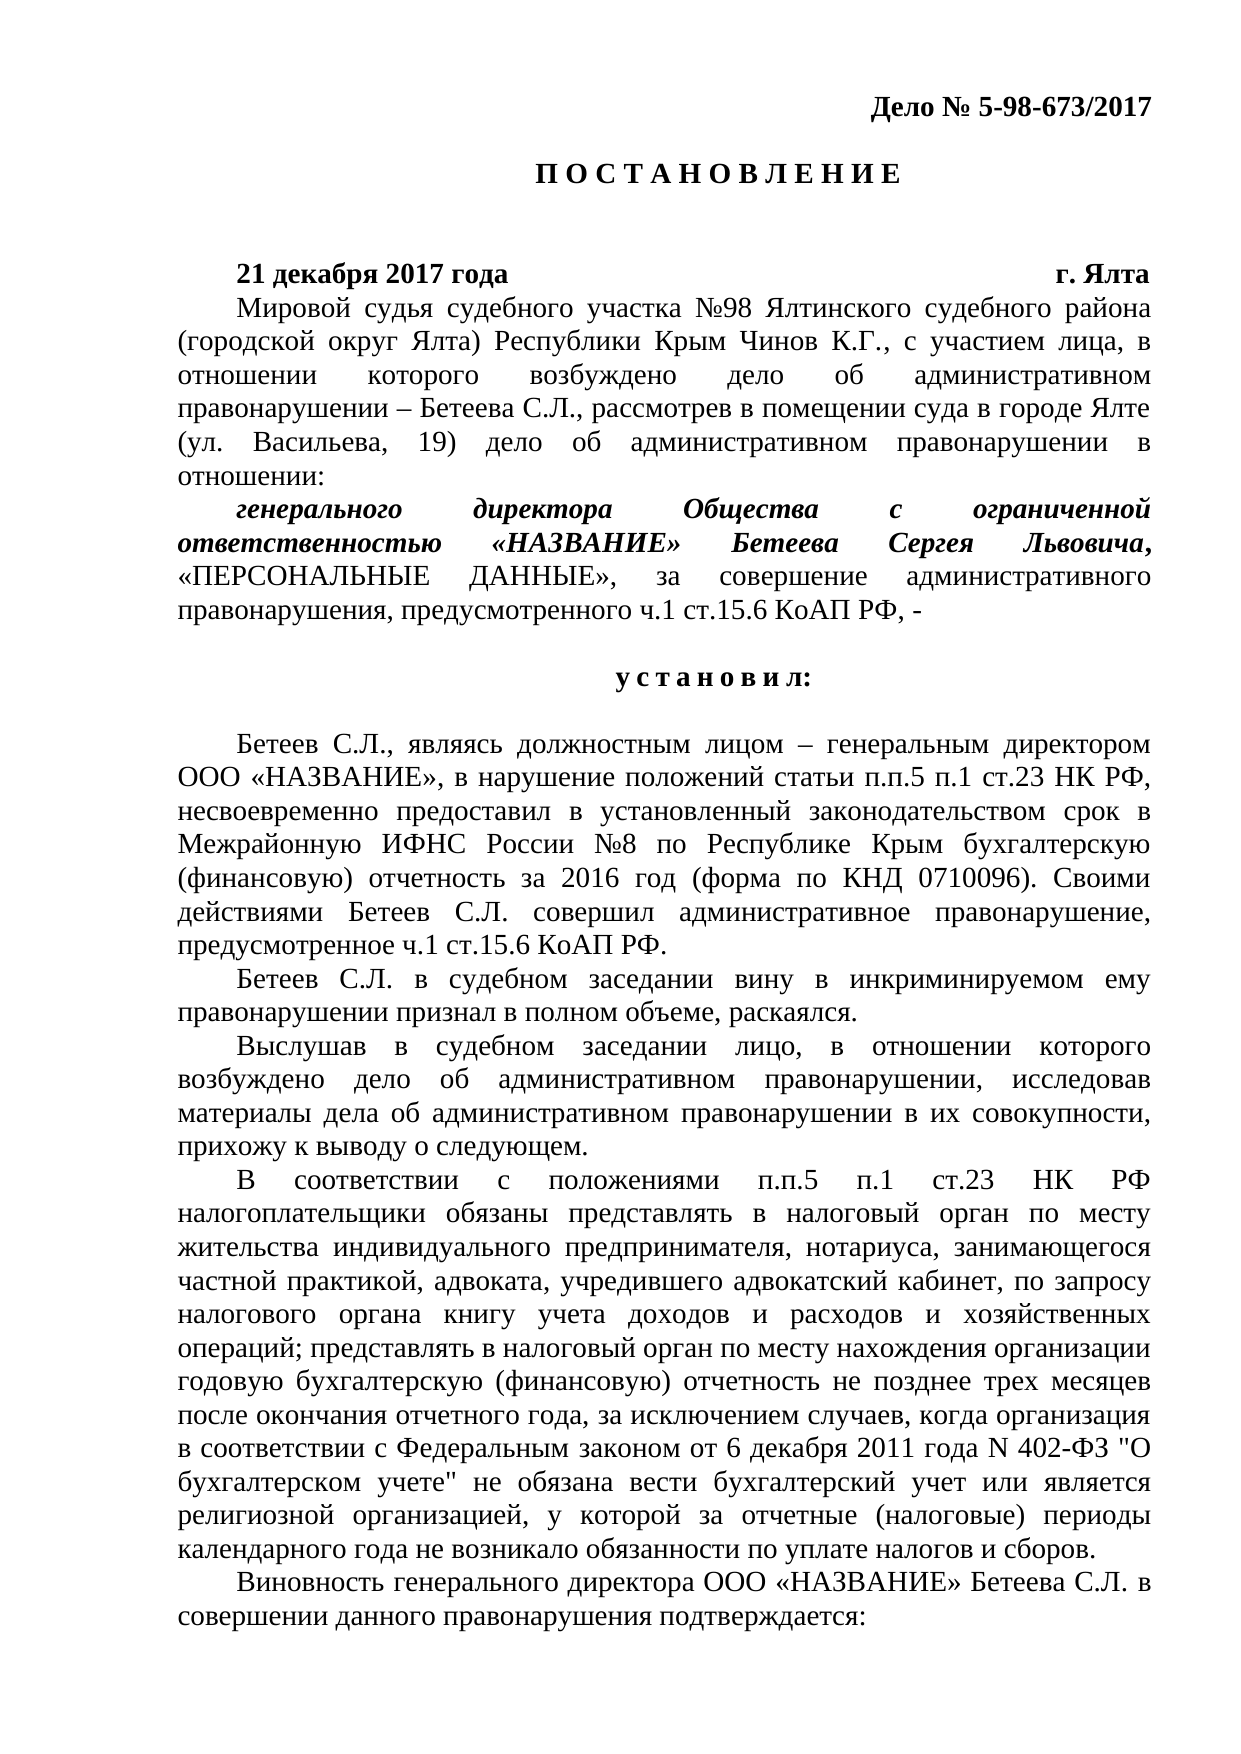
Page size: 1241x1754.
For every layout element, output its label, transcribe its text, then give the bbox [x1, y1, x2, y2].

text П О С Т А Н О В Л Е Н И Е [177, 156, 1152, 189]
text Мировой судья судебного участка №98 Ялтинского судебного района (городской округ Ялта) Республики Крым Чинов К.Г., с участием лица, в отношении которого возбуждено дело об административном правонарушении – Бетеева С.Л., рассмотрев в помещении суда в городе Ялте (ул. Васильева, 19) дело об административном правонарушении в отношении: [177, 290, 1152, 491]
text В соответствии с положениями п.п.5 п.1 ст.23 НК РФ налогоплательщики обязаны представлять в налоговый орган по месту жительства индивидуального предпринимателя, нотариуса, занимающегося частной практикой, адвоката, учредившего адвокатский кабинет, по запросу налогового органа книгу учета доходов и расходов и хозяйственных операций; представлять в налоговый орган по месту нахождения организации годовую бухгалтерскую (финансовую) отчетность не позднее трех месяцев после окончания отчетного года, за исключением случаев, когда организация в соответствии с Федеральным законом от 6 декабря 2011 года N 402-ФЗ "О бухгалтерском учете" не обязана вести бухгалтерский учет или является религиозной организацией, у которой за отчетные (налоговые) периоды календарного года не возникало обязанности по уплате налогов и сборов. [177, 1162, 1152, 1564]
text 21 декабря 2017 года г. Ялта [177, 256, 1152, 290]
text Бетеев С.Л., являясь должностным лицом – генеральным директором ООО «НАЗВАНИЕ», в нарушение положений статьи п.п.5 п.1 ст.23 НК РФ, несвоевременно предоставил в установленный законодательством срок в Межрайонную ИФНС России №8 по Республике Крым бухгалтерскую (финансовую) отчетность за 2016 год (форма по КНД 0710096). Своими действиями Бетеев С.Л. совершил административное правонарушение, предусмотренное ч.1 ст.15.6 КоАП РФ. [177, 726, 1152, 961]
text установил: [177, 659, 1152, 692]
text генерального директора Общества с ограниченной ответственностью «НАЗВАНИЕ» Бетеева Сергея Львовича, «ПЕРСОНАЛЬНЫЕ ДАННЫЕ», за совершение административного правонарушения, предусмотренного ч.1 ст.15.6 КоАП РФ, - [177, 491, 1152, 625]
text Виновность генерального директора ООО «НАЗВАНИЕ» Бетеева С.Л. в совершении данного правонарушения подтверждается: [177, 1564, 1152, 1632]
text Дело № 5-98-673/2017 [177, 89, 1152, 122]
text Бетеев С.Л. в судебном заседании вину в инкриминируемом ему правонарушении признал в полном объеме, раскаялся. [177, 961, 1152, 1028]
text Выслушав в судебном заседании лицо, в отношении которого возбуждено дело об административном правонарушении, исследовав материалы дела об административном правонарушении в их совокупности, прихожу к выводу о следующем. [177, 1028, 1152, 1162]
